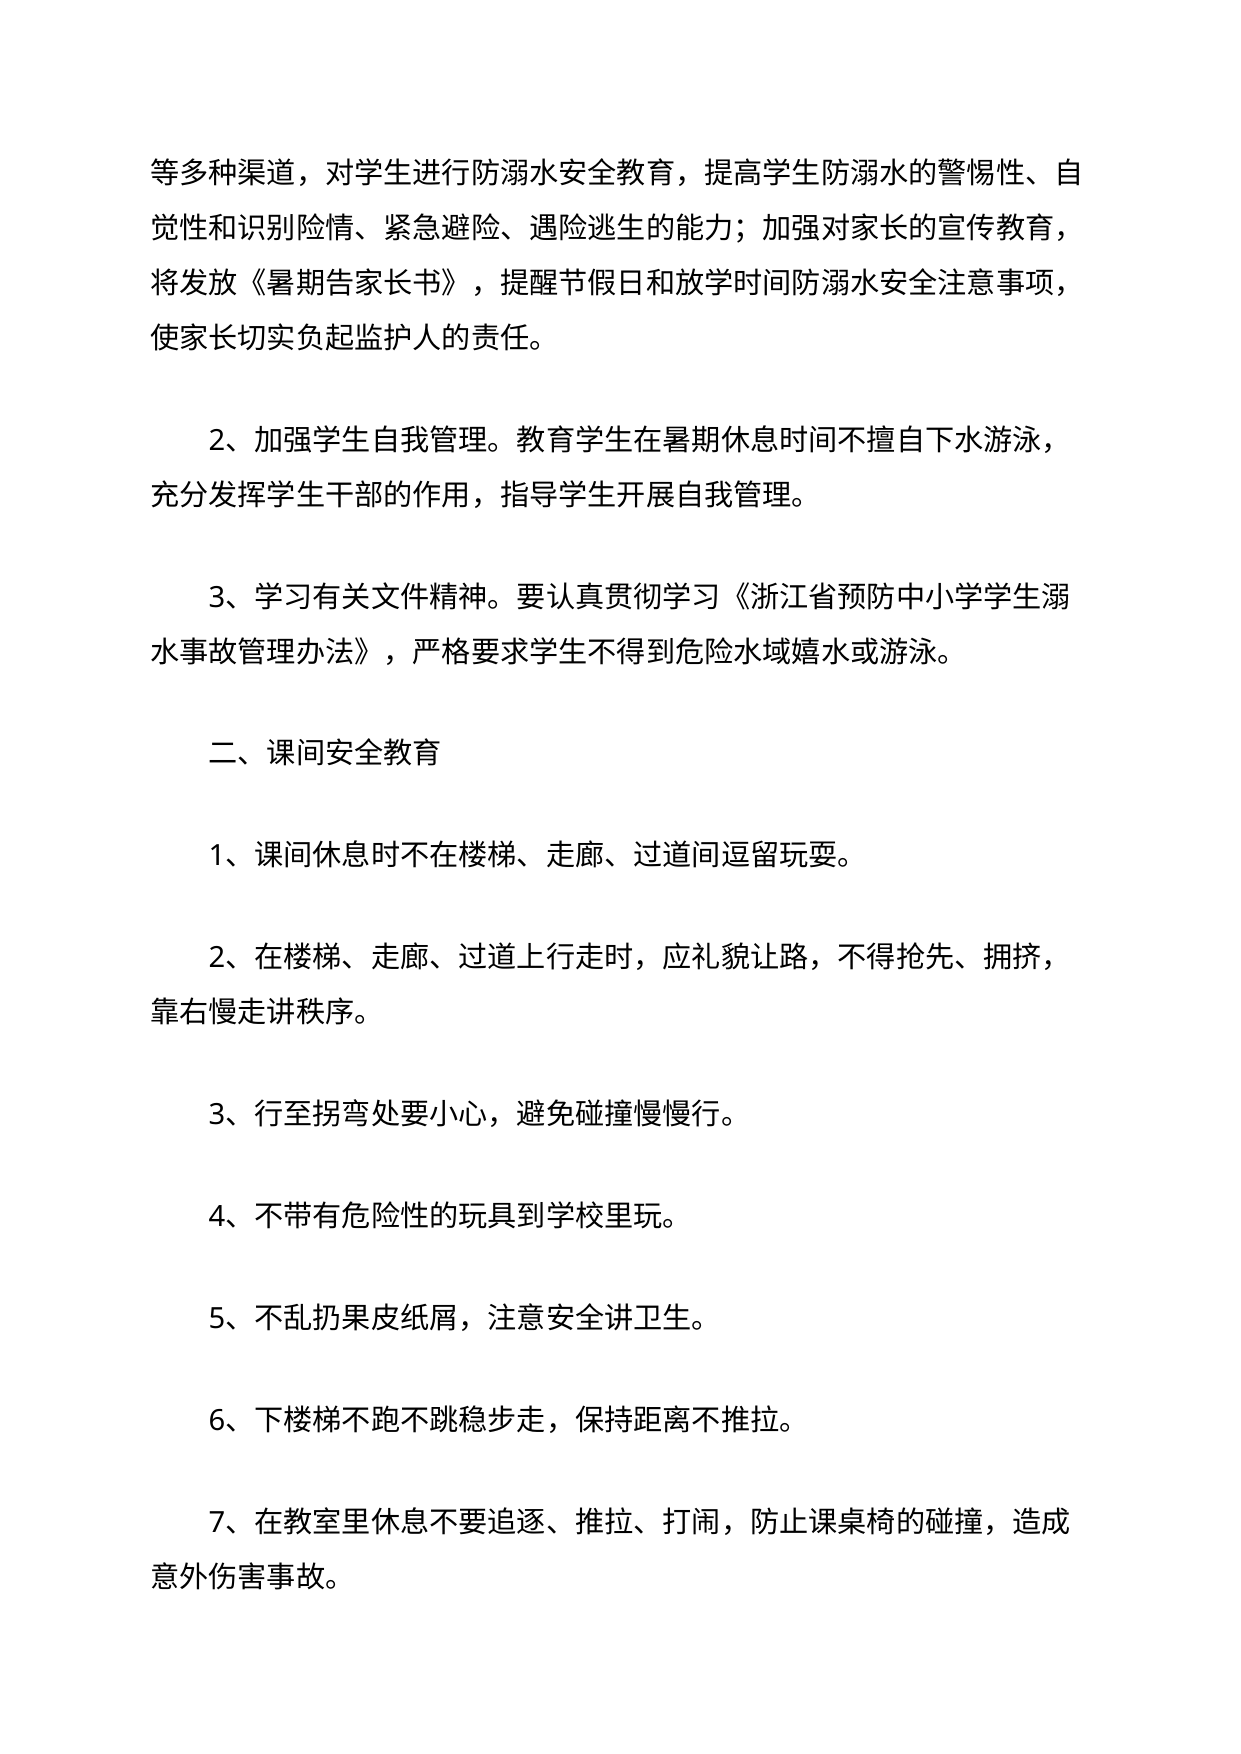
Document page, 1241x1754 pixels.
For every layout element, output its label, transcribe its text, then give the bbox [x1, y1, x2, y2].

text 3、学习有关文件精神。要认真贯彻学习《浙江省预防中小学学生溺水事故管理办法》，严格要求学生不得到危险水域嬉水或游泳。 [150, 573, 1090, 671]
text 7、在教室里休息不要追逐、推拉、打闹，防止课桌椅的碰撞，造成意外伤害事故。 [150, 1498, 1090, 1596]
text 1、课间休息时不在楼梯、走廊、过道间逗留玩耍。 [150, 832, 1090, 874]
text 二、课间安全教育 [150, 730, 1090, 772]
text 6、下楼梯不跑不跳稳步走，保持距离不推拉。 [150, 1396, 1090, 1439]
text 3、行至拐弯处要小心，避免碰撞慢慢行。 [150, 1091, 1090, 1133]
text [150, 150, 1090, 357]
text 4、不带有危险性的玩具到学校里玩。 [150, 1192, 1090, 1235]
text 2、加强学生自我管理。教育学生在暑期休息时间不擅自下水游泳，充分发挥学生干部的作用，指导学生开展自我管理。 [150, 416, 1090, 514]
text 5、不乱扔果皮纸屑，注意安全讲卫生。 [150, 1294, 1090, 1337]
text 2、在楼梯、走廊、过道上行走时，应礼貌让路，不得抢先、拥挤，靠右慢走讲秩序。 [150, 934, 1090, 1031]
